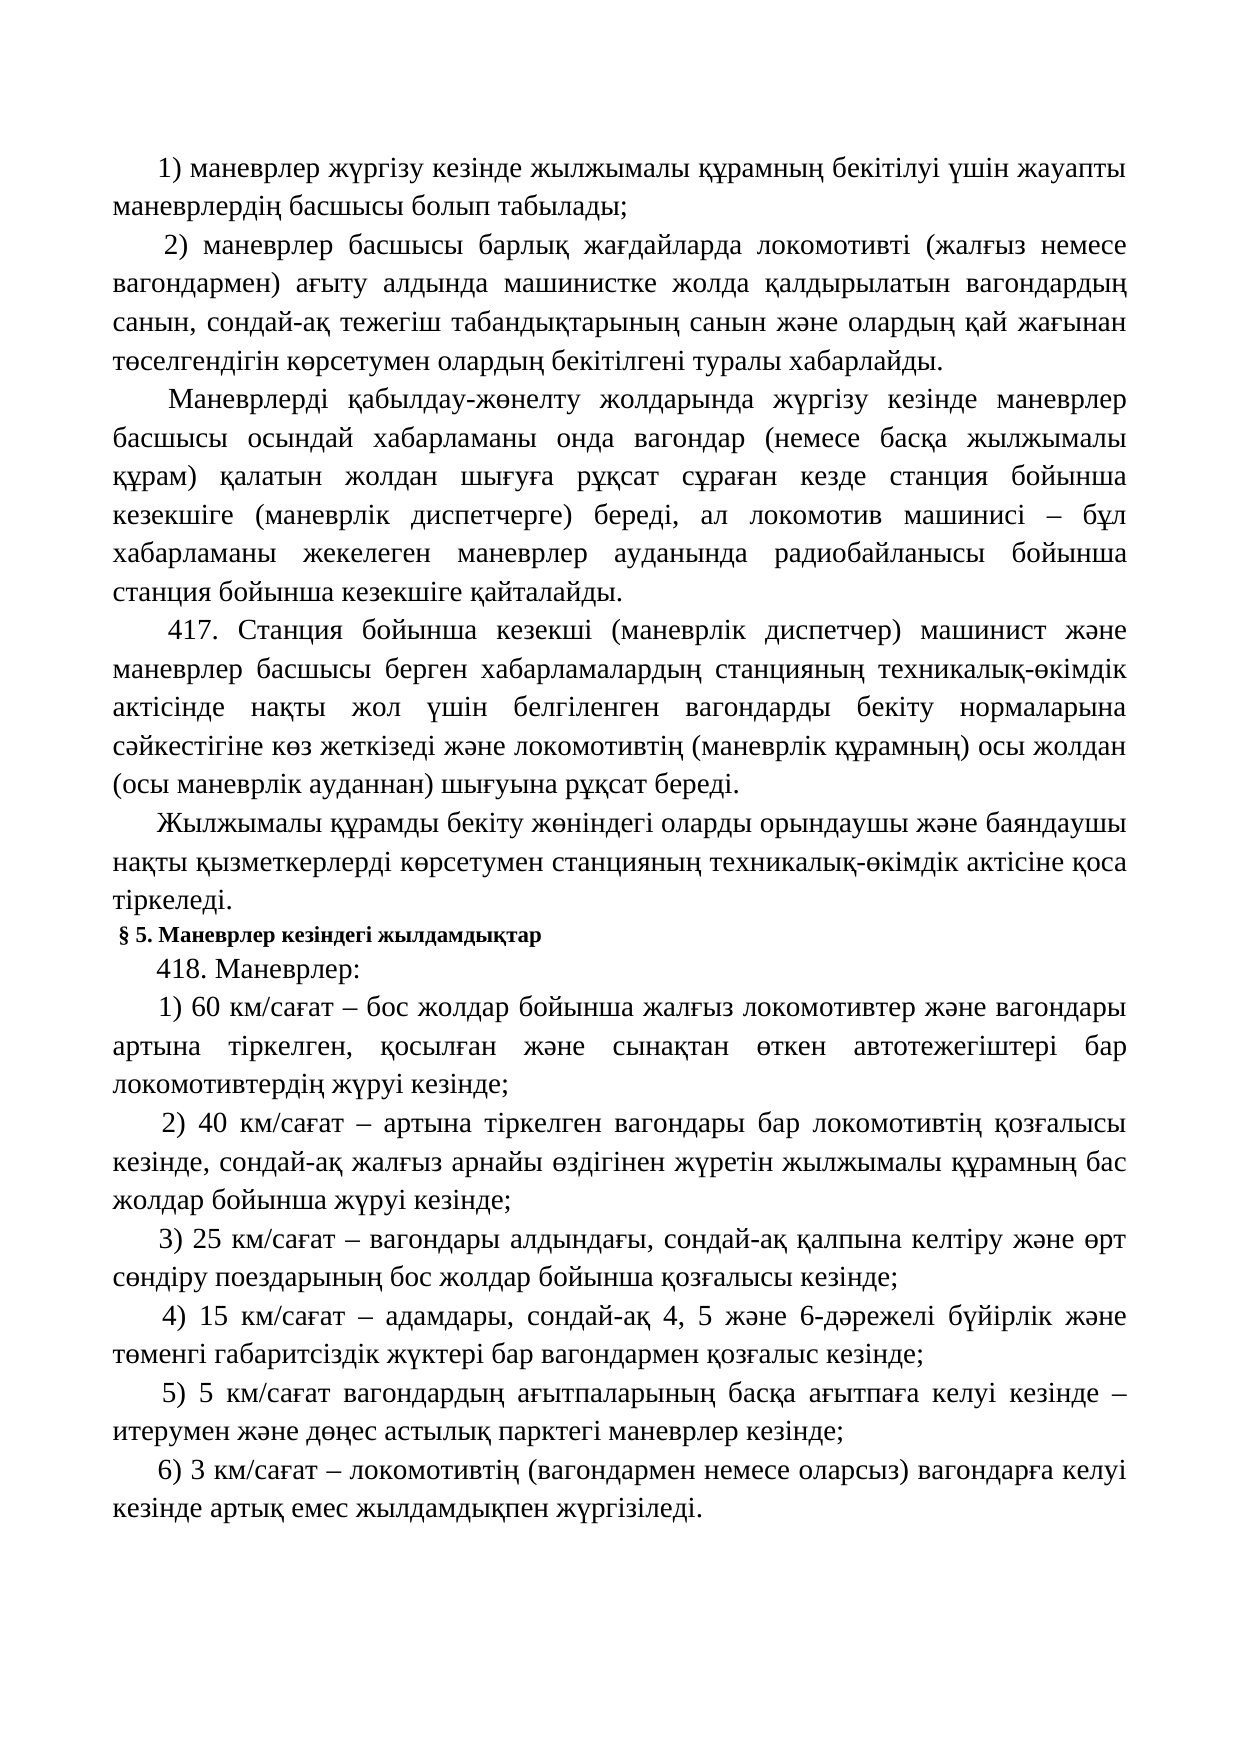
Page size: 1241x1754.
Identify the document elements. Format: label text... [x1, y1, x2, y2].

text 1) маневрлер жүргізу кезінде жылжымалы құрамның бекітілуі үшін жауапты маневрлердің басшысы болып табылады; [112, 150, 1128, 222]
text 417. Станция бойынша кезекші (маневрлік диспетчер) машинист және маневрлер басшысы берген хабарламалардың станцияның техникалық-өкімдік актісінде нақты жол үшін белгіленген вагондарды бекіту нормаларына сәйкестігіне көз жеткізеді және локомотивтің (маневрлік құрамның) осы жолдан (осы маневрлік ауданнан) шығуына рұқсат береді. [112, 612, 1128, 800]
text 418. Маневрлер: [112, 951, 1128, 984]
text Маневрлерді қабылдау-жөнелту жолдарында жүргізу кезінде маневрлер басшысы осындай хабарламаны онда вагондар (немесе басқа жылжымалы құрам) қалатын жолдан шығуға рұқсат сұраған кезде станция бойынша кезекшіге (маневрлік диспетчерге) береді, ал локомотив машинисі – бұл хабарламаны жекелеген маневрлер ауданында радиобайланысы бойынша станция бойынша кезекшіге қайталайды. [112, 381, 1128, 607]
text 3) 25 км/сағат – вагондары алдындағы, сондай-ақ қалпына келтіру және өрт сөндіру поездарының бос жолдар бойынша қозғалысы кезінде; [112, 1221, 1128, 1293]
text § 5. Маневрлер кезіндегі жылдамдықтар [112, 921, 1128, 947]
text Жылжымалы құрамды бекіту жөніндегі оларды орындаушы және баяндаушы нақты қызметкерлерді көрсетумен станцияның техникалық-өкімдік актісіне қоса тіркеледі. [112, 805, 1128, 916]
text 1) 60 км/сағат – бос жолдар бойынша жалғыз локомотивтер және вагондары артына тіркелген, қосылған және сынақтан өткен автотежегіштері бар локомотивтердің жүруі кезінде; [112, 989, 1128, 1100]
text 6) 3 км/сағат – локомотивтің (вагондармен немесе оларсыз) вагондарға келуі кезінде артық емес жылдамдықпен жүргізіледі. [112, 1452, 1128, 1524]
text 2) 40 км/сағат – артына тіркелген вагондары бар локомотивтің қозғалысы кезінде, сондай-ақ жалғыз арнайы өздігінен жүретін жылжымалы құрамның бас жолдар бойынша жүруі кезінде; [112, 1105, 1128, 1216]
text 4) 15 км/сағат – адамдары, сондай-ақ 4, 5 және 6-дәрежелі бүйірлік және төменгі габаритсіздік жүктері бар вагондармен қозғалыс кезінде; [112, 1298, 1128, 1370]
text 5) 5 км/сағат вагондардың ағытпаларының басқа ағытпаға келуі кезінде – итерумен және дөңес астылық парктегі маневрлер кезінде; [112, 1375, 1128, 1447]
text 2) маневрлер басшысы барлық жағдайларда локомотивті (жалғыз немесе вагондармен) ағыту алдында машинистке жолда қалдырылатын вагондардың санын, сондай-ақ тежегіш табандықтарының санын және олардың қай жағынан төселгендігін көрсетумен олардың бекітілгені туралы хабарлайды. [112, 227, 1128, 376]
